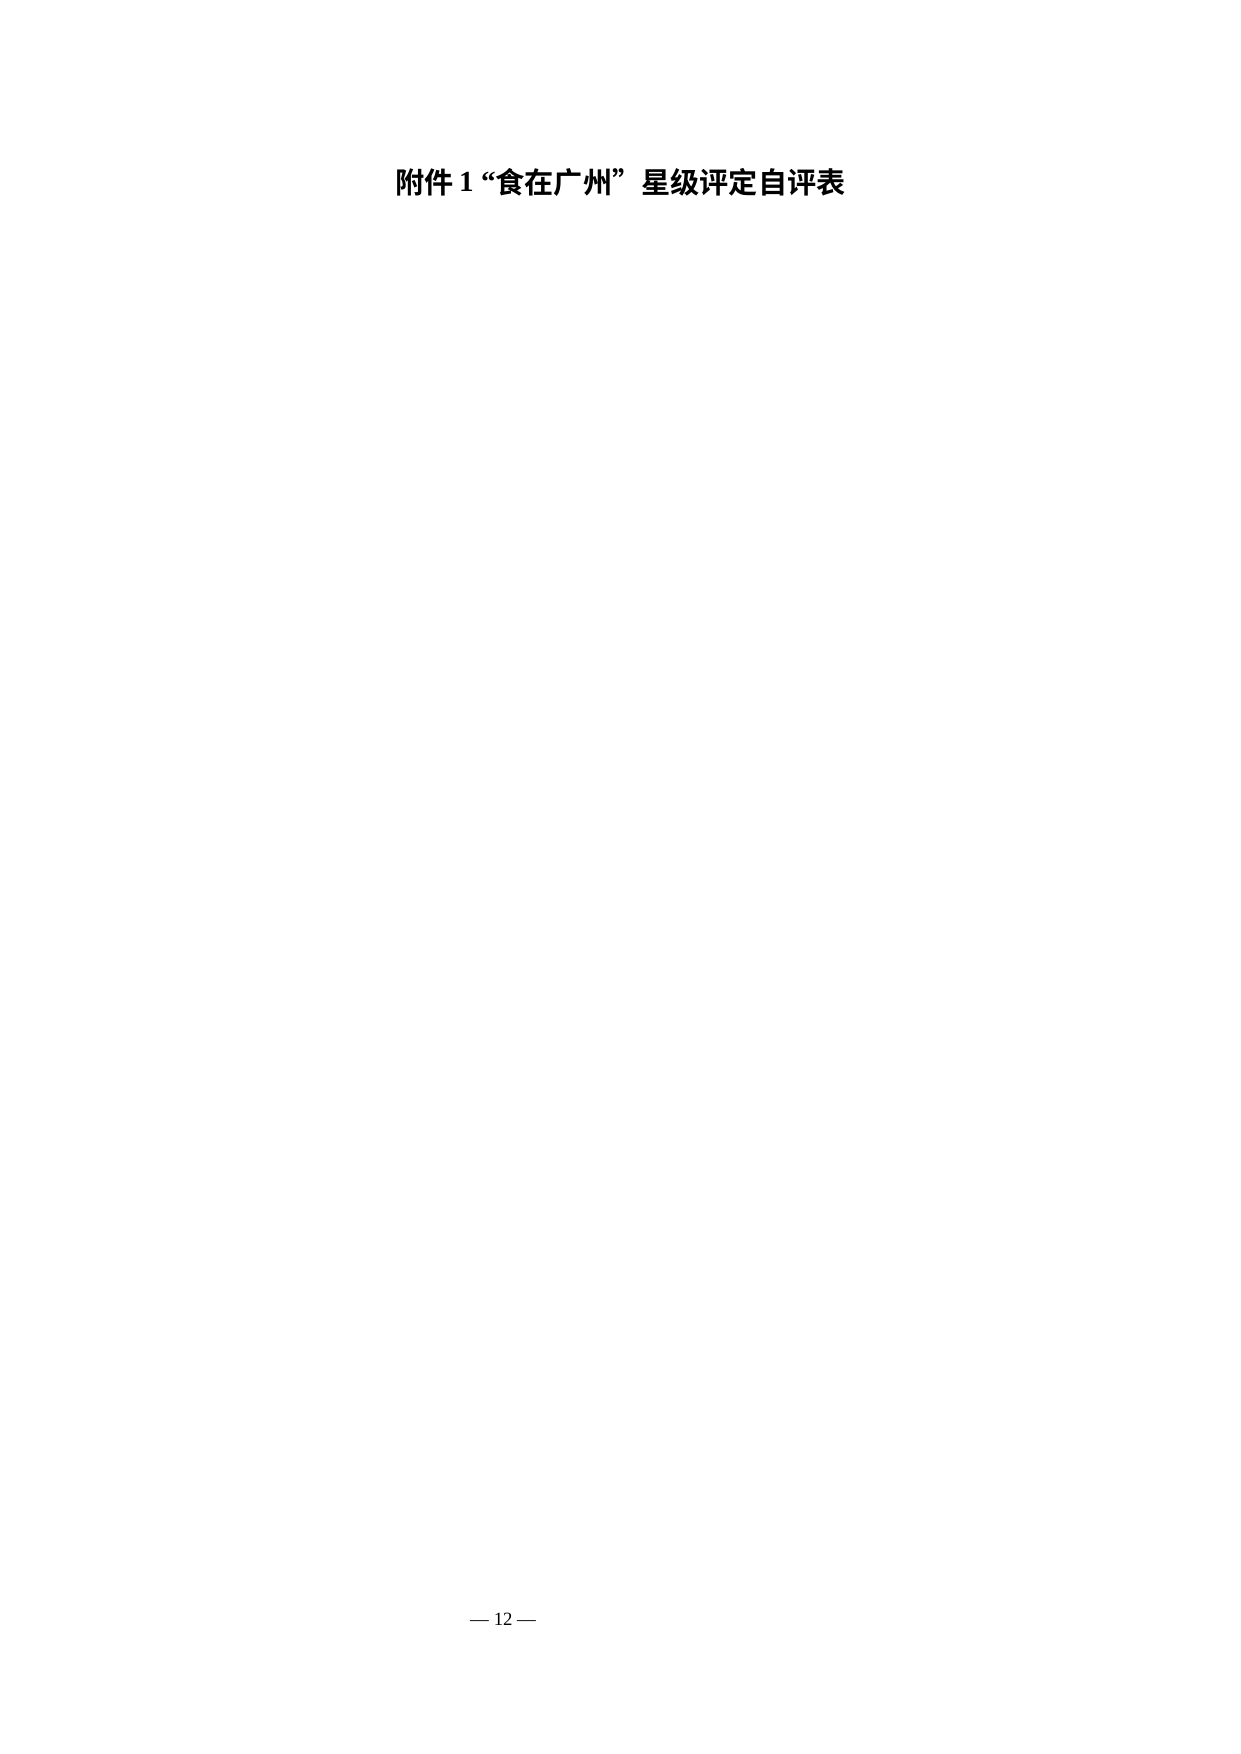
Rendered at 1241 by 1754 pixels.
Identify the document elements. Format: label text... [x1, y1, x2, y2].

text 附件1 “食在广州”星级评定自评表 [113, 159, 1128, 202]
